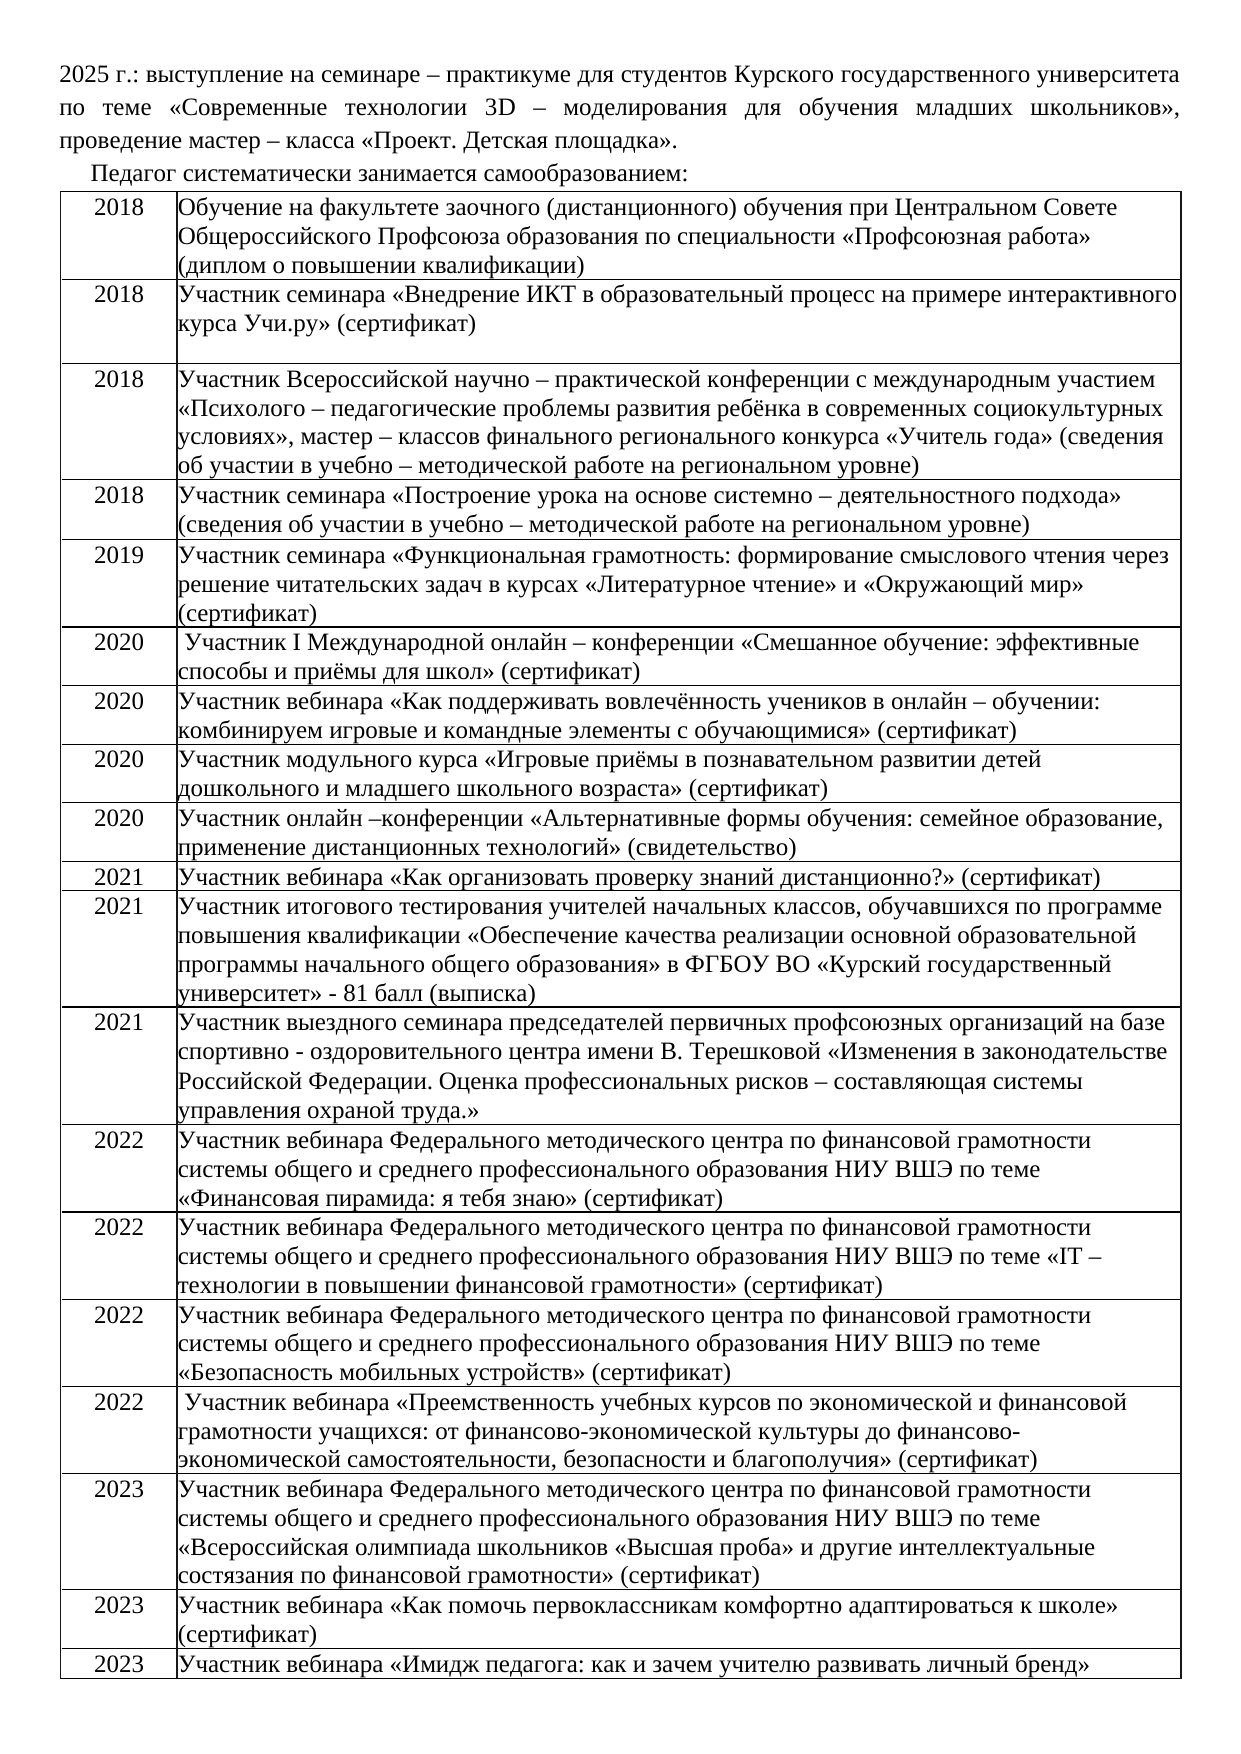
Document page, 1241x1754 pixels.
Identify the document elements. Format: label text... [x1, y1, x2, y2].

table_cell 2021 [61, 1007, 176, 1124]
table_cell 2020 [61, 686, 176, 743]
table_cell 2021 [61, 862, 176, 890]
table_cell Участник вебинара «Как поддерживать вовлечённость учеников в онлайн – обучении: комбинируем игровые и командные элементы с обучающимися» (сертификат) [178, 686, 1180, 743]
table_header Обучение на факультете заочного (дистанционного) обучения при Центральном Совете Общероссийского Профсоюза образования по специальности «Профсоюзная работа» (диплом о повышении квалификации) [178, 192, 1180, 278]
text Педагог систематически занимается самообразованием: [59, 158, 1181, 187]
table_cell 2022 [61, 1212, 176, 1299]
table_cell 2023 [61, 1590, 176, 1648]
table_cell Участник I Международной онлайн – конференции «Смешанное обучение: эффективные способы и приёмы для школ» (сертификат) [178, 628, 1180, 685]
table_cell 2019 [61, 540, 176, 626]
table_cell Участник вебинара Федерального методического центра по финансовой грамотности системы общего и среднего профессионального образования НИУ ВШЭ по теме «Финансовая пирамида: я тебя знаю» (сертификат) [178, 1125, 1180, 1211]
table_cell Участник вебинара «Как помочь первоклассникам комфортно адаптироваться к школе» (сертификат) [178, 1590, 1180, 1648]
table_cell 2023 [61, 1649, 176, 1678]
table_header 2018 [61, 192, 176, 278]
table_cell Участник вебинара «Преемственность учебных курсов по экономической и финансовой грамотности учащихся: от финансово-экономической культуры до финансово-экономической самостоятельности, безопасности и благополучия» (сертификат) [178, 1387, 1180, 1473]
table_cell Участник семинара «Функциональная грамотность: формирование смыслового чтения через решение читательских задач в курсах «Литературное чтение» и «Окружающий мир» (сертификат) [178, 540, 1180, 626]
table_cell Участник итогового тестирования учителей начальных классов, обучавшихся по программе повышения квалификации «Обеспечение качества реализации основной образовательной программы начального общего образования» в ФГБОУ ВО «Курский государственный университет» - 81 балл (выписка) [178, 891, 1180, 1006]
table_cell 2022 [61, 1300, 176, 1386]
table_cell Участник семинара «Внедрение ИКТ в образовательный процесс на примере интерактивного курса Учи.ру» (сертификат) [178, 280, 1180, 363]
table_cell Участник вебинара «Как организовать проверку знаний дистанционно?» (сертификат) [178, 862, 1180, 890]
table_cell Участник вебинара Федерального методического центра по финансовой грамотности системы общего и среднего профессионального образования НИУ ВШЭ по теме «Безопасность мобильных устройств» (сертификат) [178, 1300, 1180, 1386]
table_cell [178, 1649, 1180, 1678]
table_cell 2023 [61, 1474, 176, 1589]
table_cell Участник онлайн –конференции «Альтернативные формы обучения: семейное образование, применение дистанционных технологий» (свидетельство) [178, 803, 1180, 861]
table_cell 2018 [61, 280, 176, 363]
table_cell 2018 [61, 364, 176, 479]
table_cell 2018 [61, 480, 176, 539]
table_cell Участник вебинара Федерального методического центра по финансовой грамотности системы общего и среднего профессионального образования НИУ ВШЭ по теме «Всероссийская олимпиада школьников «Высшая проба» и другие интеллектуальные состязания по финансовой грамотности» (сертификат) [178, 1474, 1180, 1589]
table_cell 2020 [61, 745, 176, 802]
table_cell Участник вебинара Федерального методического центра по финансовой грамотности системы общего и среднего профессионального образования НИУ ВШЭ по теме «IT – технологии в повышении финансовой грамотности» (сертификат) [178, 1213, 1180, 1299]
table_cell Участник модульного курса «Игровые приёмы в познавательном развитии детей дошкольного и младшего школьного возраста» (сертификат) [178, 745, 1180, 802]
table_cell 2020 [61, 803, 176, 861]
text 2025 г.: выступление на семинаре – практикуме для студентов Курского государственного университета по теме «Современные технологии 3D – моделирования для обучения младших школьников», проведение мастер – класса «Проект. Детская площадка». [59, 59, 1181, 154]
table_cell Участник Всероссийской научно – практической конференции с международным участием «Психолого – педагогические проблемы развития ребёнка в современных социокультурных условиях», мастер – классов финального регионального конкурса «Учитель года» (сведения об участии в учебно – методической работе на региональном уровне) [178, 364, 1180, 479]
table_cell 2022 [61, 1125, 176, 1211]
table_cell 2020 [61, 627, 176, 685]
table_cell 2021 [61, 891, 176, 1006]
table_cell 2022 [61, 1387, 176, 1473]
table_cell Участник семинара «Построение урока на основе системно – деятельностного подхода» (сведения об участии в учебно – методической работе на региональном уровне) [178, 480, 1180, 539]
table_cell Участник выездного семинара председателей первичных профсоюзных организаций на базе спортивно - оздоровительного центра имени В. Терешковой «Изменения в законодательстве Российской Федерации. Оценка профессиональных рисков – составляющая системы управления охраной труда.» [178, 1008, 1180, 1124]
